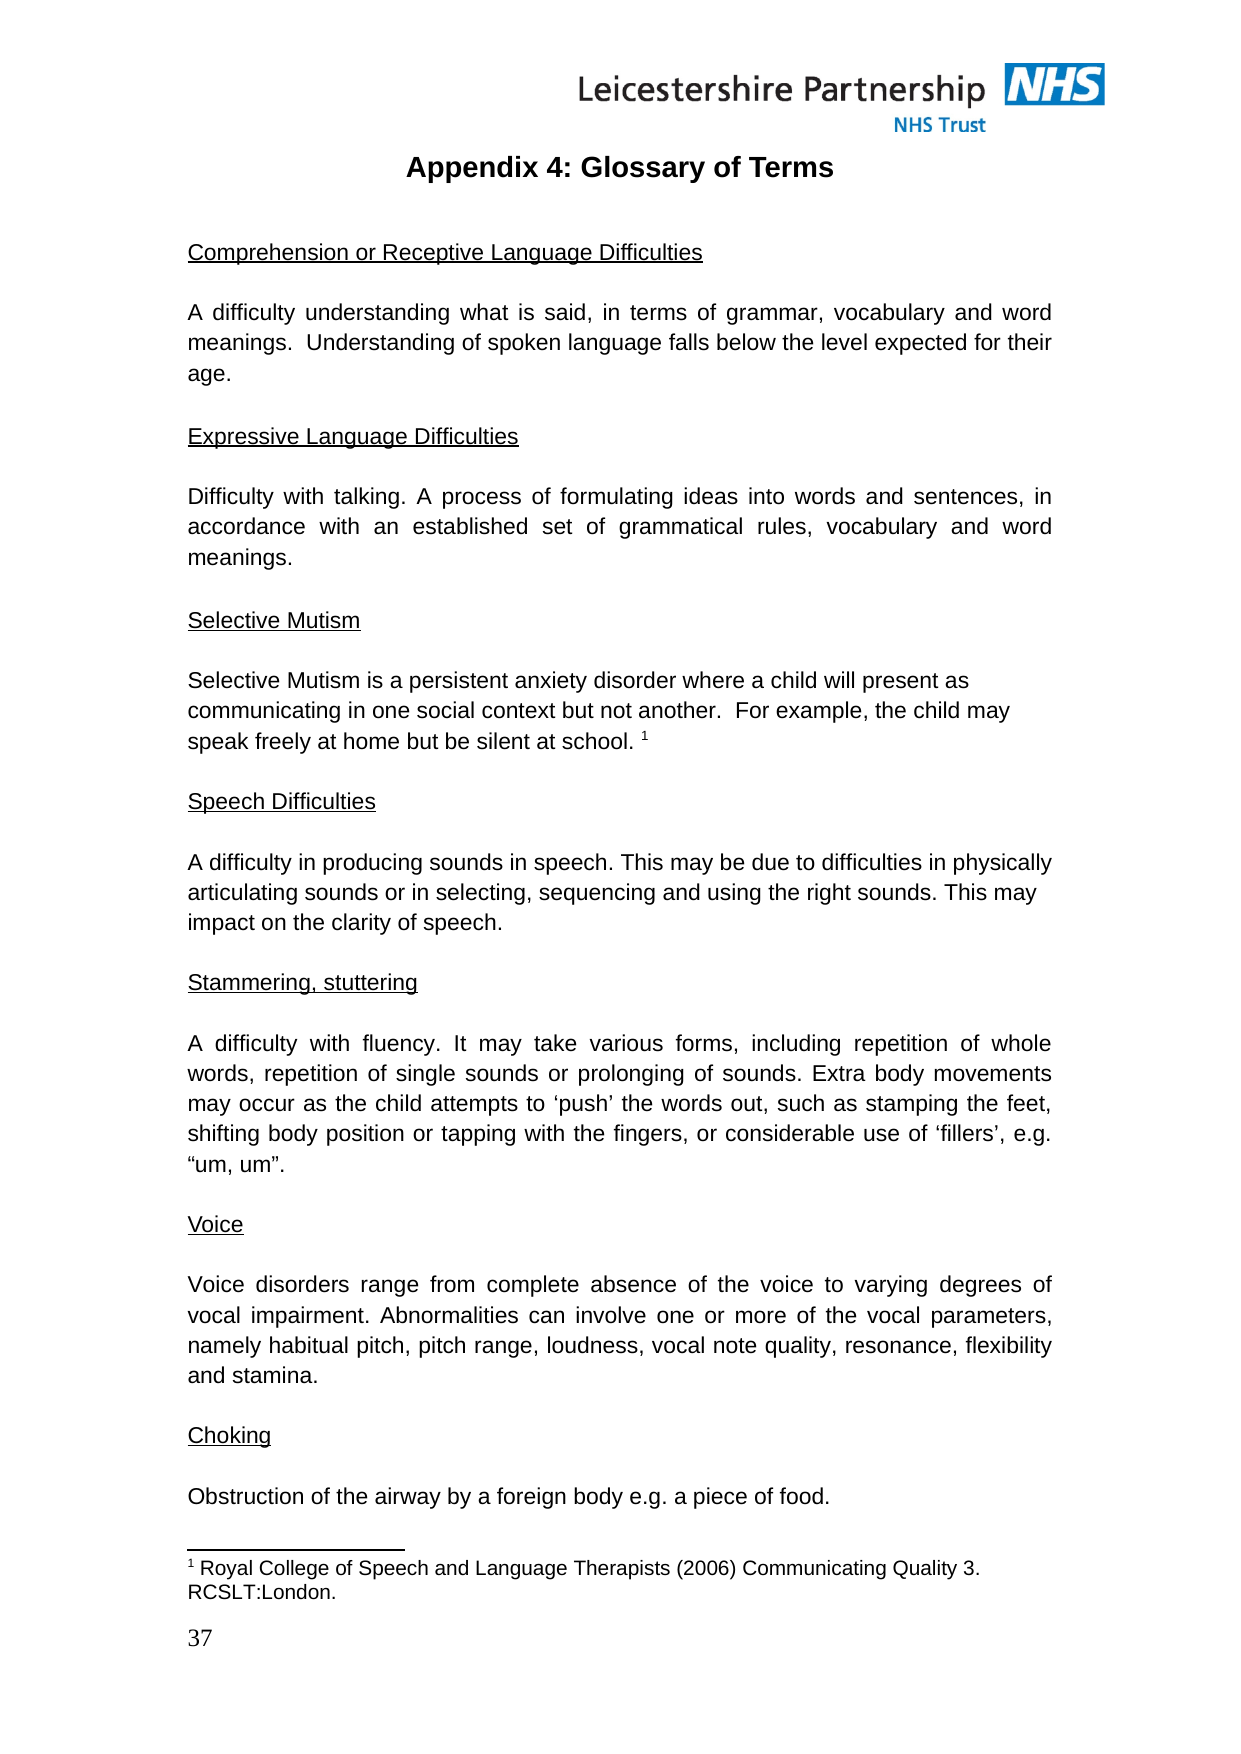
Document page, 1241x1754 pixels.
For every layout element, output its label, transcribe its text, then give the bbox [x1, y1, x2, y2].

text Obstruction of the airway by a foreign body e.g. a piece of food. [187, 1483, 1053, 1509]
text Selective Mutism is a persistent anxiety disorder where a child will present as communicating in one social context but not another. For example, the child may speak freely at home but be silent at school. [187, 667, 1053, 754]
text Voice [187, 1211, 1053, 1237]
text Expressive Language Difficulties [187, 423, 1053, 449]
text A difficulty in producing sounds in speech. This may be due to difficulties in physically articulating sounds or in selecting, sequencing and using the right sounds. This may impact on the clarity of speech. [187, 848, 1053, 935]
text Selective Mutism [187, 607, 1053, 633]
text A difficulty understanding what is said, in terms of grammar, vocabulary and word meanings. Understanding of spoken language falls below the level expected for their age. [187, 299, 1053, 386]
text Stammering, stuttering [187, 969, 1053, 996]
picture [579, 63, 1105, 132]
text Choking [187, 1422, 1053, 1449]
text Voice disorders range from complete absence of the voice to varying degrees of vocal impairment. Abnormalities can involve one or more of the vocal parameters, namely habitual pitch, pitch range, loudness, vocal note quality, resonance, flexibility and stamina. [187, 1271, 1053, 1388]
text A difficulty with fluency. It may take various forms, including repetition of whole words, repetition of single sounds or prolonging of sounds. Extra body movements may occur as the child attempts to ‘push’ the words out, such as stamping the feet, shifting body position or tapping with the fingers, or considerable use of ‘fillers’, e.g. “um, um”. [187, 1030, 1053, 1177]
text Speech Difficulties [187, 788, 1053, 814]
text Difficulty with talking. A process of formulating ideas into words and sentences, in accordance with an established set of grammatical rules, vocabulary and word meanings. [187, 483, 1053, 570]
text Appendix 4: Glossary of Terms [187, 150, 1053, 183]
text Comprehension or Receptive Language Difficulties [187, 239, 1053, 265]
